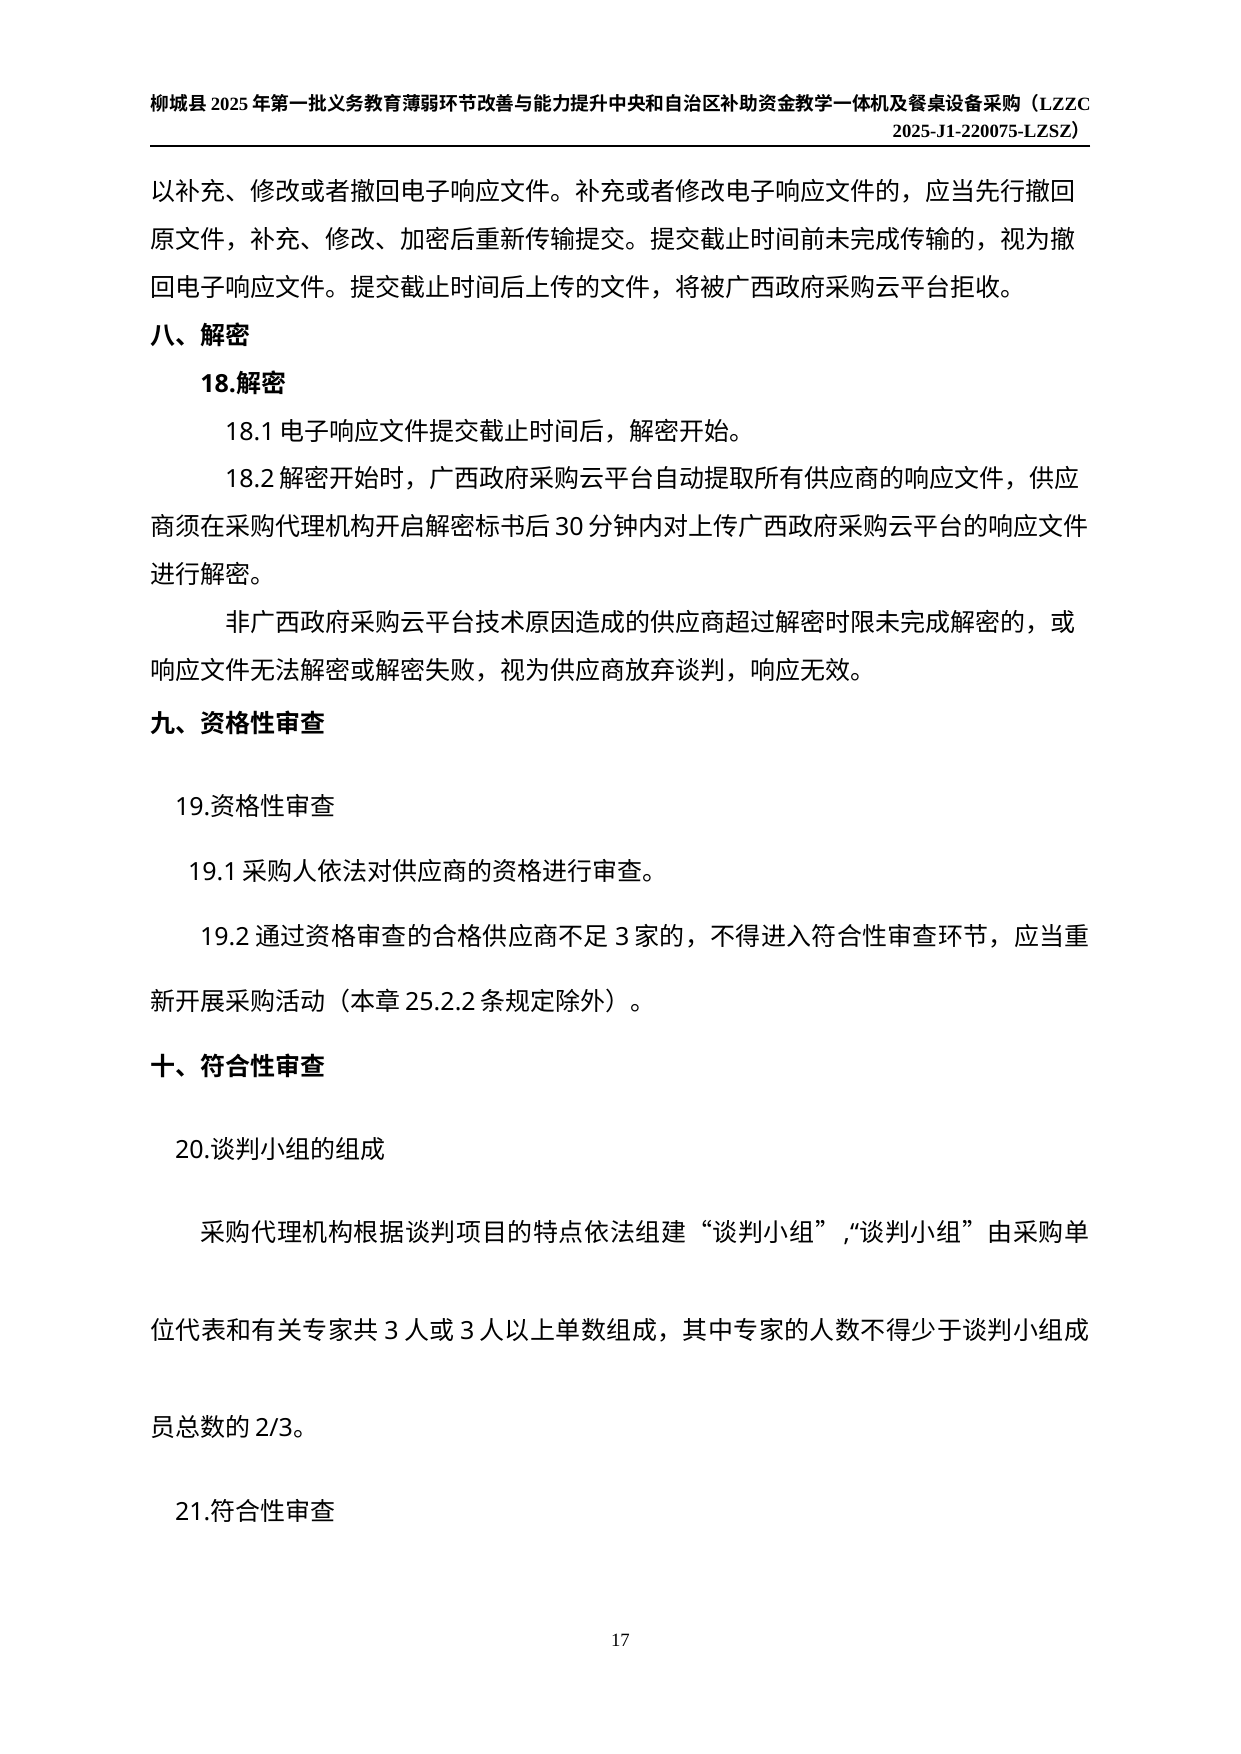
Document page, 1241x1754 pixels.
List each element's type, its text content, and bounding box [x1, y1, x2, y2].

text 非广西政府采购云平台技术原因造成的供应商超过解密时限未完成解密的，或响应文件无法解密或解密失败，视为供应商放弃谈判，响应无效。 [150, 593, 1090, 689]
text 18.1电子响应文件提交截止时间后，解密开始。 [150, 402, 1090, 449]
text 八、解密 [150, 306, 1090, 354]
text 九、资格性审查 [150, 689, 1154, 754]
text 21.符合性审查 [150, 1477, 1090, 1542]
text 采购代理机构根据谈判项目的特点依法组建“谈判小组”,“谈判小组”由采购单位代表和有关专家共3人或3人以上单数组成，其中专家的人数不得少于谈判小组成员总数的2/3。 [150, 1198, 1090, 1458]
text 20.谈判小组的组成 [150, 1115, 1090, 1180]
text 19.资格性审查 [150, 772, 1090, 837]
text 19.1采购人依法对供应商的资格进行审查。 [150, 837, 1090, 902]
text 19.2通过资格审查的合格供应商不足3家的，不得进入符合性审查环节，应当重新开展采购活动（本章25.2.2条规定除外）。 [150, 902, 1090, 1032]
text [150, 162, 1090, 306]
text 18.解密 [150, 354, 1090, 402]
text 十、符合性审查 [150, 1032, 1090, 1097]
text 18.2解密开始时，广西政府采购云平台自动提取所有供应商的响应文件，供应商须在采购代理机构开启解密标书后30分钟内对上传广西政府采购云平台的响应文件进行解密。 [150, 449, 1090, 593]
